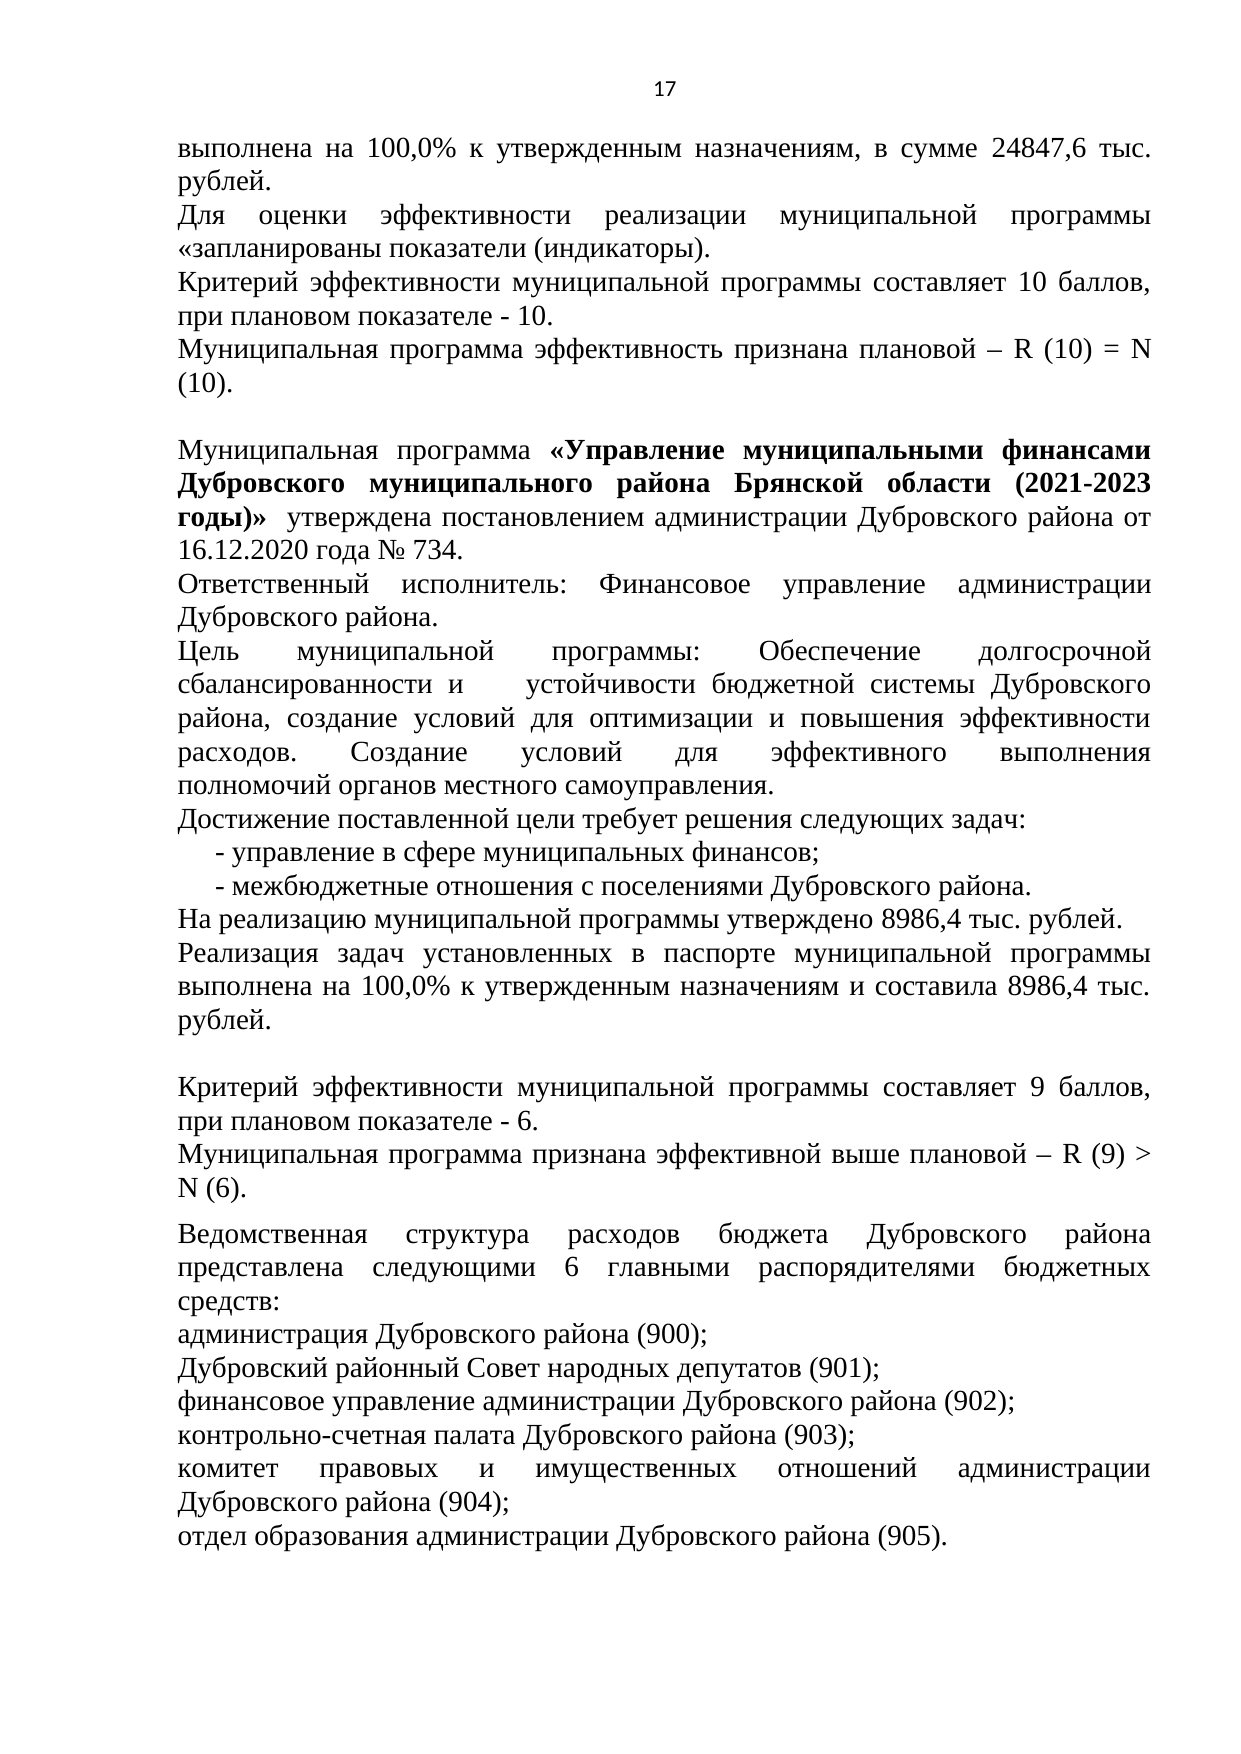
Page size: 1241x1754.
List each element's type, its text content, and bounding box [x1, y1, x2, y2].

text Реализация задач установленных в паспорте муниципальной программы выполнена на 100,0% к утвержденным назначениям и составила 8986,4 тыс. рублей. [177, 935, 1152, 1036]
text Критерий эффективности муниципальной программы составляет 9 баллов, при плановом показателе - 6. [177, 1069, 1152, 1136]
text Критерий эффективности муниципальной программы составляет 10 баллов, при плановом показателе - 10. [177, 264, 1152, 331]
text На реализацию муниципальной программы утверждено 8986,4 тыс. рублей. [177, 901, 1152, 935]
text Дубровский районный Совет народных депутатов (901); [177, 1350, 1152, 1383]
text отдел образования администрации Дубровского района (905). [177, 1518, 1152, 1551]
text Для оценки эффективности реализации муниципальной программы «запланированы показатели (индикаторы). [177, 197, 1152, 264]
text - управление в сфере муниципальных финансов; [215, 834, 1152, 868]
text финансовое управление администрации Дубровского района (902); [177, 1383, 1152, 1417]
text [177, 130, 1152, 197]
text администрация Дубровского района (900); [177, 1316, 1152, 1350]
text - межбюджетные отношения с поселениями Дубровского района. [215, 868, 1152, 901]
text контрольно-счетная палата Дубровского района (903); [177, 1417, 1152, 1451]
text Муниципальная программа признана эффективной выше плановой – R (9) ˃ N (6). [177, 1136, 1152, 1203]
text Муниципальная программа «Управление муниципальными финансами Дубровского муниципального района Брянской области (2021-2023 годы)» утверждена постановлением администрации Дубровского района от 16.12.2020 года № 734. [177, 432, 1152, 566]
text Ответственный исполнитель: Финансовое управление администрации Дубровского района. [177, 566, 1152, 633]
text Ведомственная структура расходов бюджета Дубровского района представлена следующими 6 главными распорядителями бюджетных средств: [177, 1216, 1152, 1316]
text Достижение поставленной цели требует решения следующих задач: [177, 801, 1152, 834]
text Муниципальная программа эффективность признана плановой – R (10) = N (10). [177, 331, 1152, 398]
text Цель муниципальной программы: Обеспечение долгосрочной сбалансированности и устойчивости бюджетной системы Дубровского района, создание условий для оптимизации и повышения эффективности расходов. Создание условий для эффективного выполнения полномочий органов местного самоуправления. [177, 633, 1152, 801]
text комитет правовых и имущественных отношений администрации Дубровского района (904); [177, 1451, 1152, 1518]
